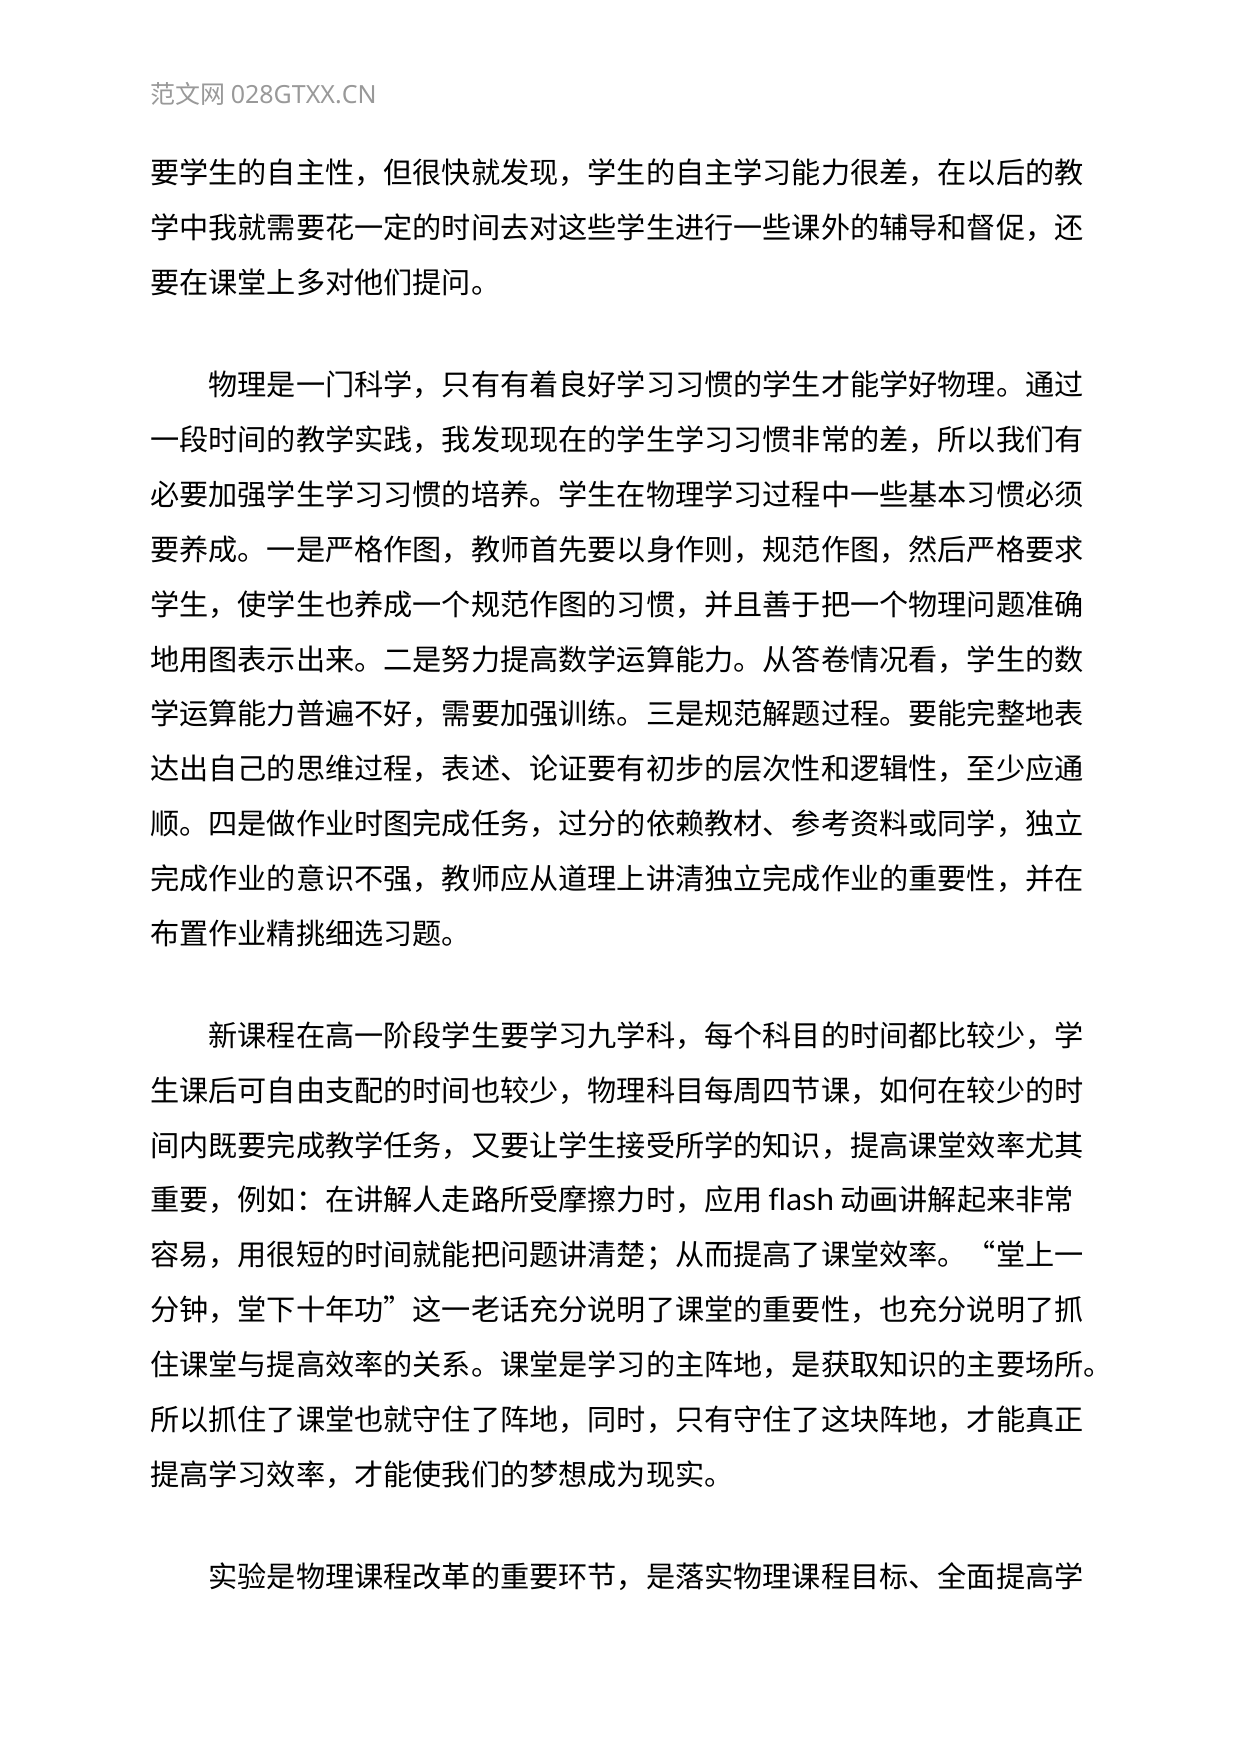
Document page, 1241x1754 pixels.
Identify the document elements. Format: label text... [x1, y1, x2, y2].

text 物理是一门科学，只有有着良好学习习惯的学生才能学好物理。通过一段时间的教学实践，我发现现在的学生学习习惯非常的差，所以我们有必要加强学生学习习惯的培养。学生在物理学习过程中一些基本习惯必须要养成。一是严格作图，教师首先要以身作则，规范作图，然后严格要求学生，使学生也养成一个规范作图的习惯，并且善于把一个物理问题准确地用图表示出来。二是努力提高数学运算能力。从答卷情况看，学生的数学运算能力普遍不好，需要加强训练。三是规范解题过程。要能完整地表达出自己的思维过程，表述、论证要有初步的层次性和逻辑性，至少应通顺。四是做作业时图完成任务，过分的依赖教材、参考资料或同学，独立完成作业的意识不强，教师应从道理上讲清独立完成作业的重要性，并在布置作业精挑细选习题。 [150, 362, 1090, 953]
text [150, 1553, 1090, 1596]
text 新课程在高一阶段学生要学习九学科，每个科目的时间都比较少，学生课后可自由支配的时间也较少，物理科目每周四节课，如何在较少的时间内既要完成教学任务，又要让学生接受所学的知识，提高课堂效率尤其重要，例如：在讲解人走路所受摩擦力时，应用flash动画讲解起来非常容易，用很短的时间就能把问题讲清楚；从而提高了课堂效率。“堂上一分钟，堂下十年功”这一老话充分说明了课堂的重要性，也充分说明了抓住课堂与提高效率的关系。课堂是学习的主阵地，是获取知识的主要场所。所以抓住了课堂也就守住了阵地，同时，只有守住了这块阵地，才能真正提高学习效率，才能使我们的梦想成为现实。 [150, 1012, 1090, 1494]
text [150, 150, 1090, 302]
